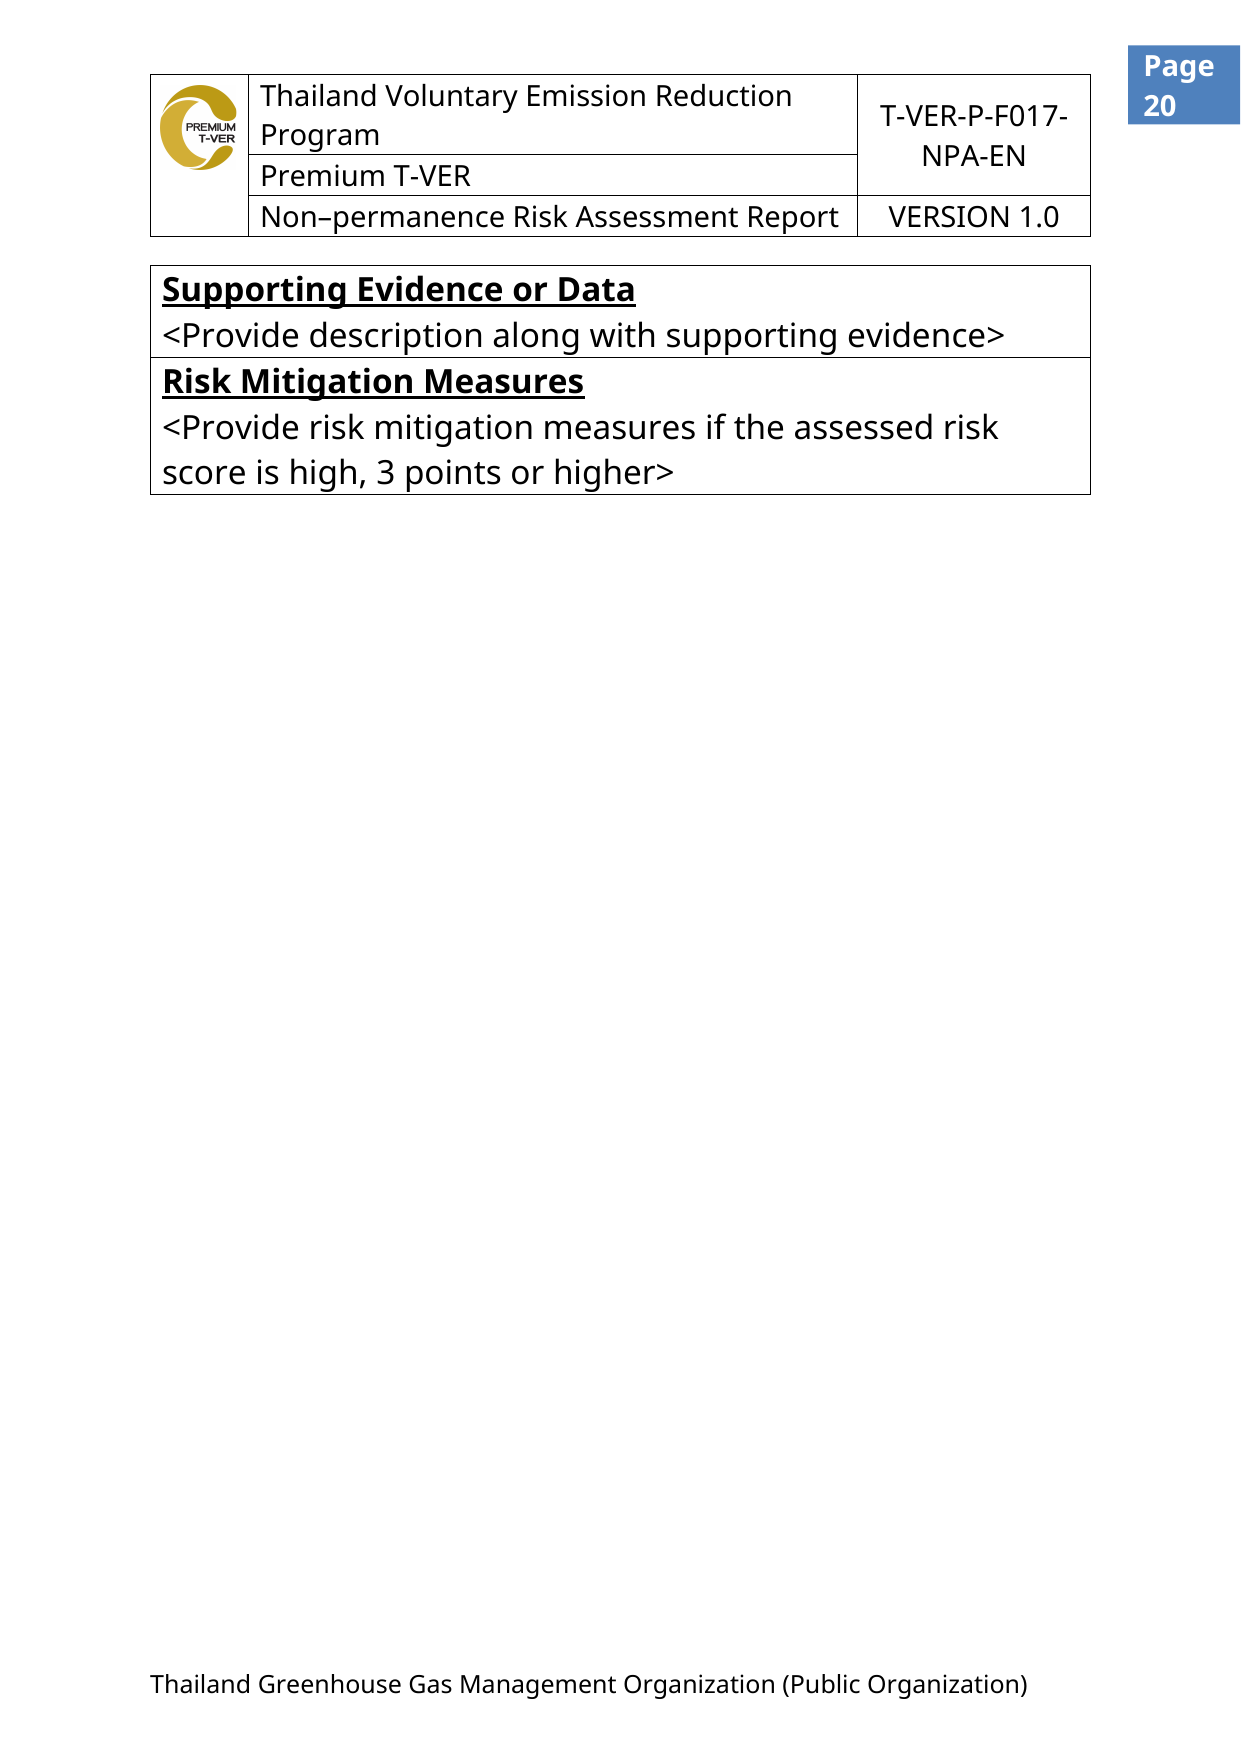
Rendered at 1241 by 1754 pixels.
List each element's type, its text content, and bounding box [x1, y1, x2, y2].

picture [160, 85, 237, 170]
table_cell Risk Mitigation Measures <Provide risk mitigation measures if the assessed risk score is high, 3 points or higher> [151, 358, 1090, 494]
table_cell Supporting Evidence or Data <Provide description along with supporting evidence> [151, 266, 1090, 357]
